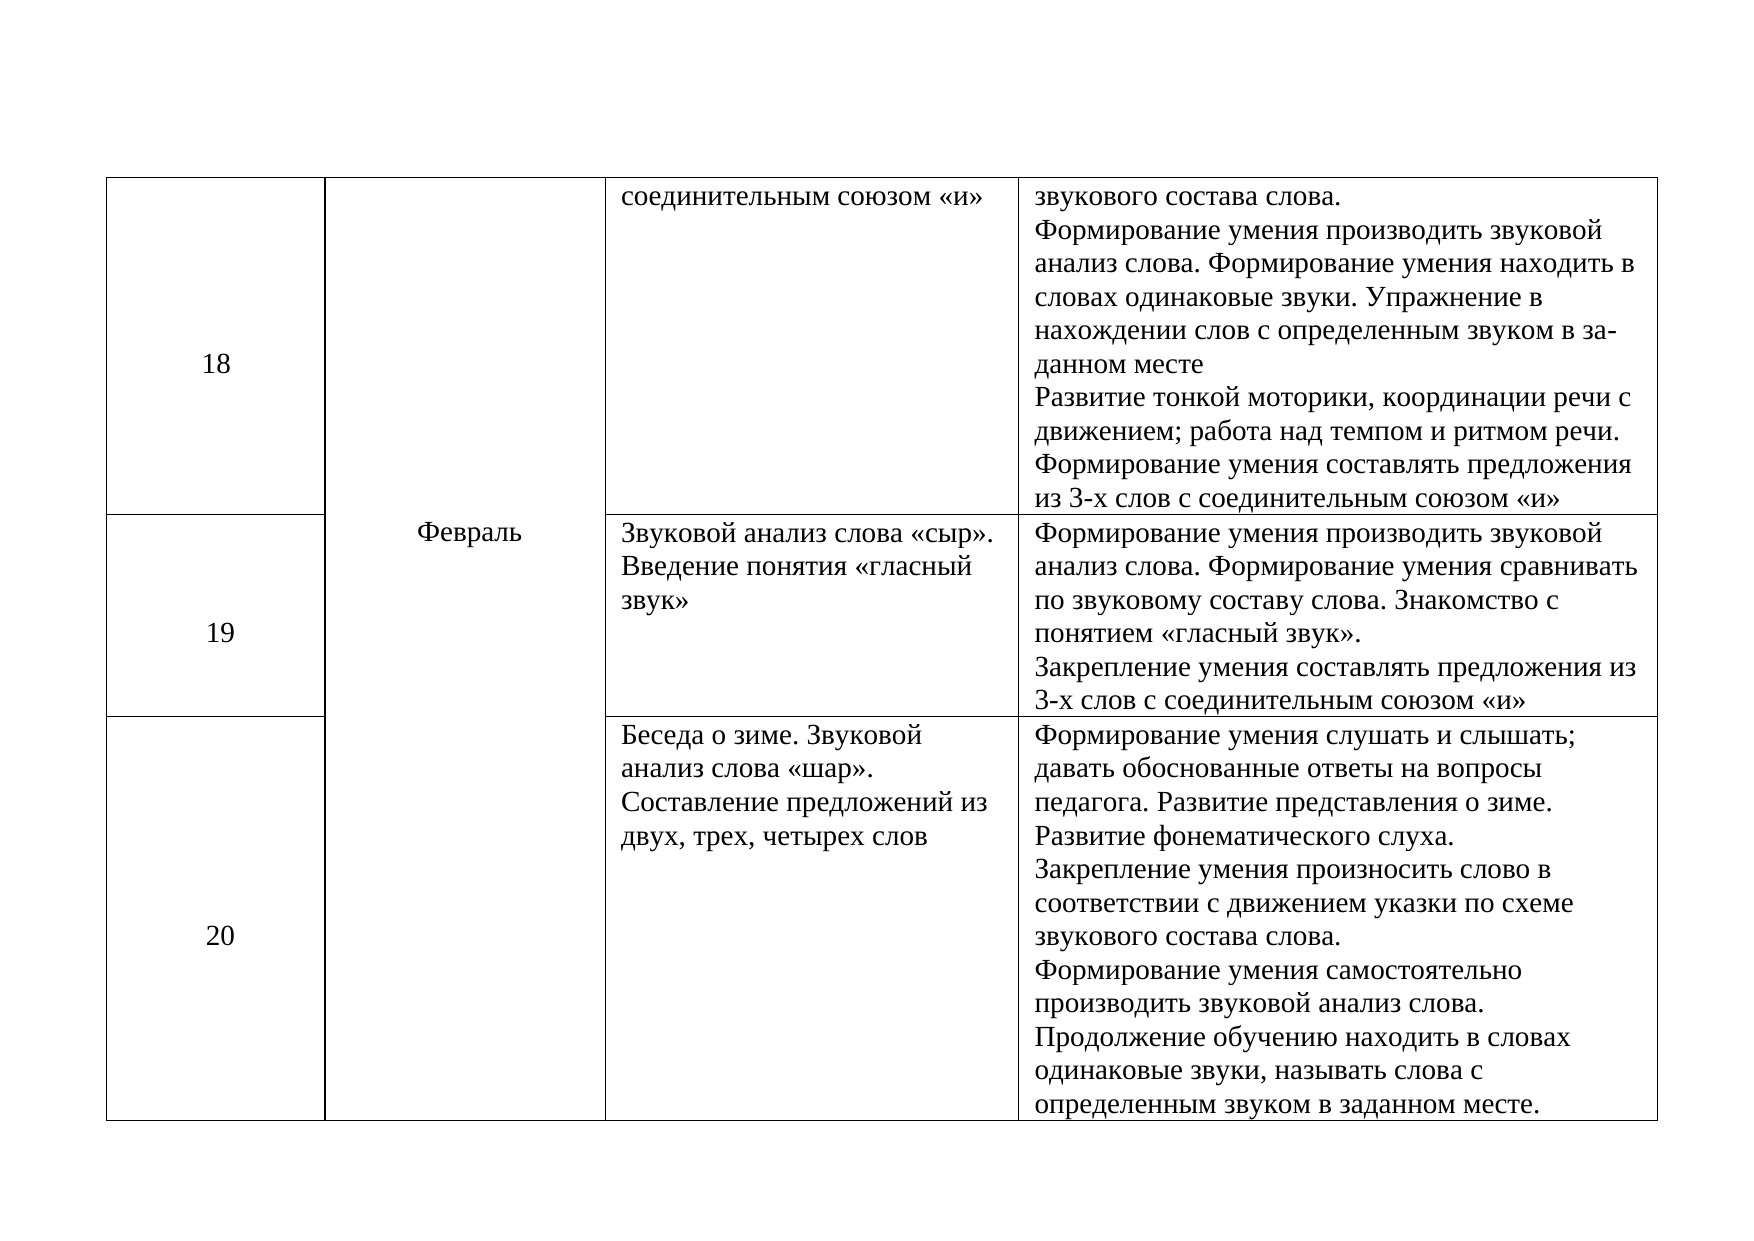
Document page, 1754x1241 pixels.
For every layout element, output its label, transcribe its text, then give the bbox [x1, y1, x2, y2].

table_cell 19 [107, 515, 324, 716]
table_cell Звуковой анализ слова «дым». Составление предложений с соединительным союзом «и» [606, 178, 1018, 514]
table_cell Формирование умения производить звуковой анализ слова. Формирование умения сравнивать по звуковому составу слова. Знакомство с понятием «гласный звук». Закрепление умения составлять предложения из 3-х слов с соединительным союзом «и» [1019, 515, 1657, 716]
table_cell Звуковой анализ слова «сыр». Введение понятия «гласный звук» [606, 515, 1018, 716]
table_cell 20 [107, 717, 324, 1119]
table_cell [606, 717, 1018, 1119]
table_cell 18 [107, 178, 324, 514]
